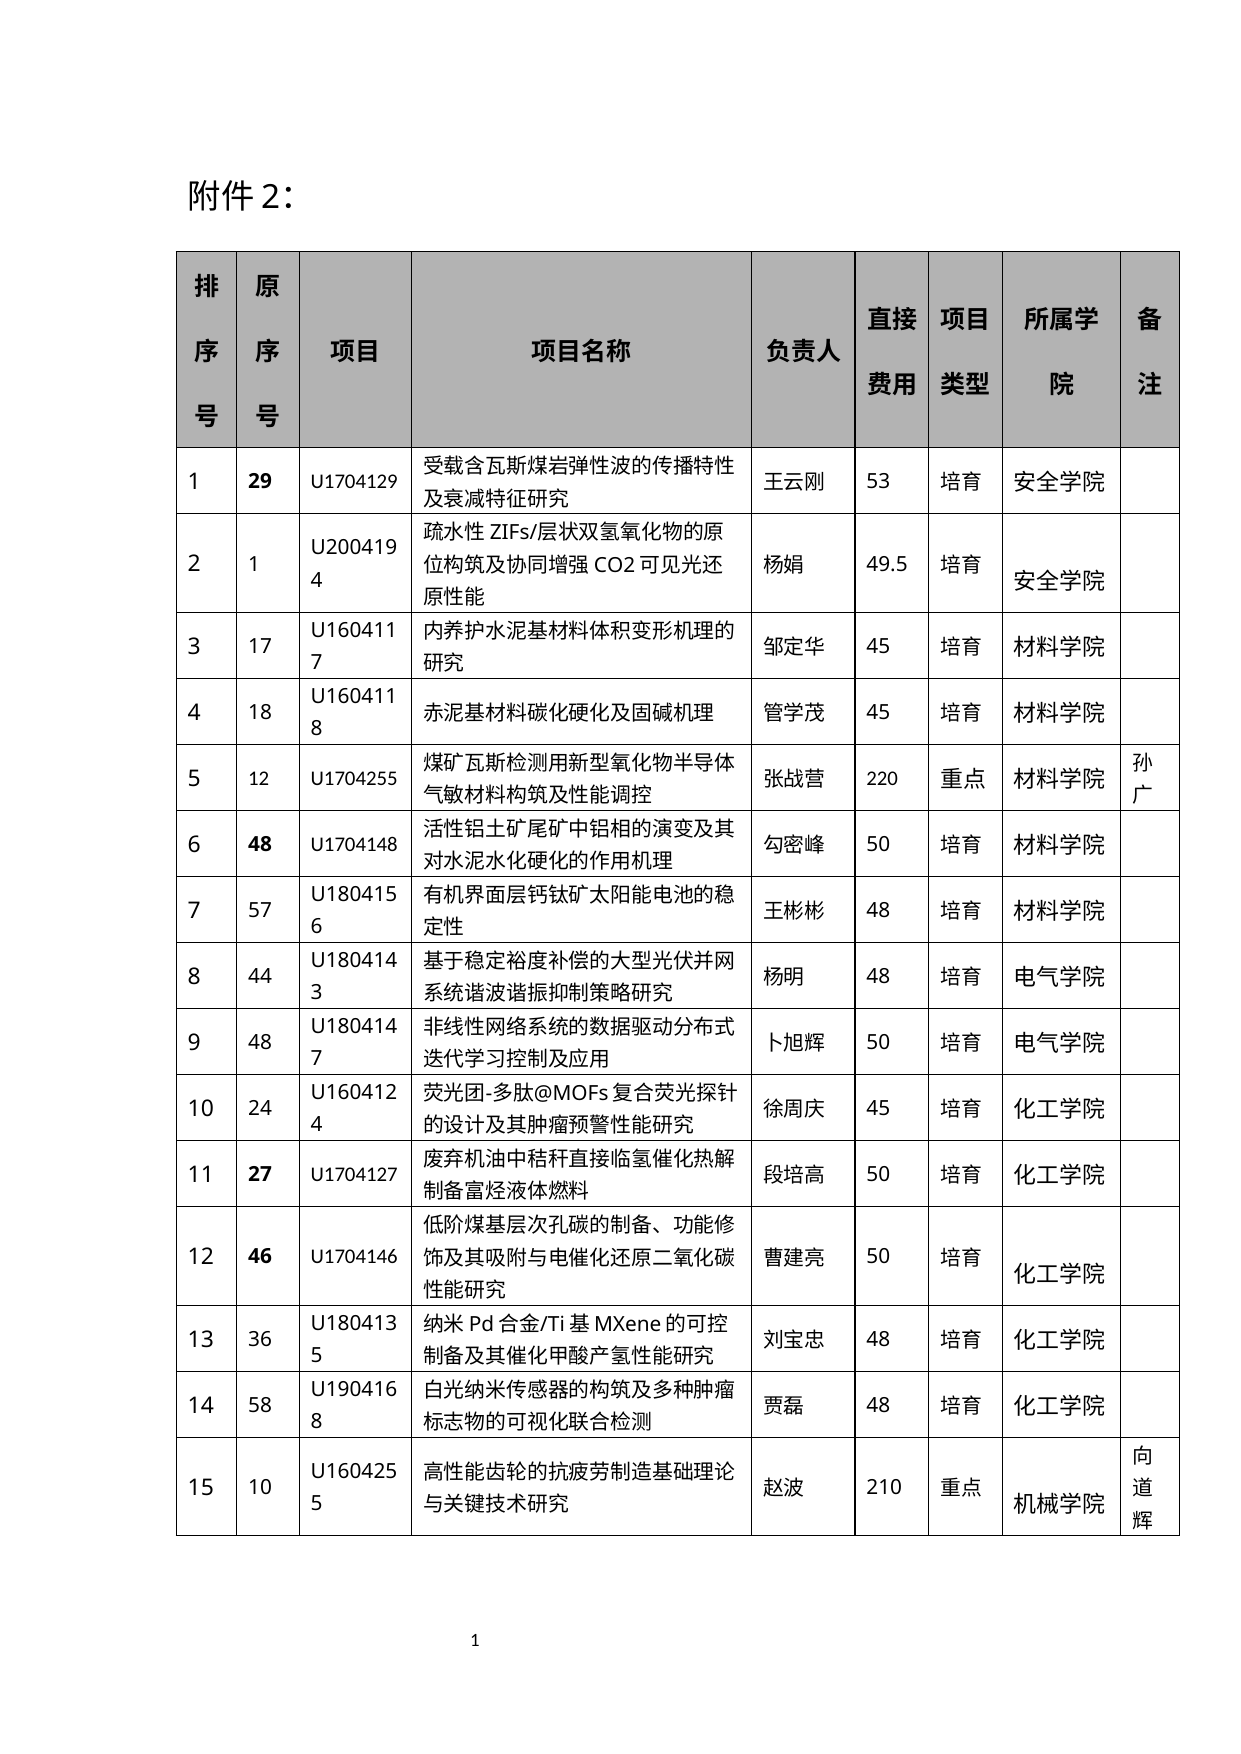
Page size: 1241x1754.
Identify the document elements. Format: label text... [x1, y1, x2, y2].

table_cell 孙广 [1121, 745, 1179, 810]
table_header 原序号 [237, 252, 299, 447]
table_cell 机械学院 [1003, 1438, 1120, 1535]
table_header 项目类型 [929, 252, 1002, 447]
table_header 备注 [1121, 252, 1179, 447]
table_cell 化工学院 [1003, 1075, 1120, 1140]
table_cell 18 [237, 679, 299, 744]
table_cell 48 [237, 811, 299, 876]
table_cell [1121, 1075, 1179, 1140]
table_header 排序号 [177, 252, 236, 447]
table_cell 49.5 [856, 514, 928, 612]
table_cell 10 [237, 1438, 299, 1535]
table_cell 培育 [929, 1075, 1002, 1140]
table_cell 高性能齿轮的抗疲劳制造基础理论与关键技术研究 [412, 1438, 751, 1535]
table_cell 低阶煤基层次孔碳的制备、功能修饰及其吸附与电催化还原二氧化碳性能研究 [412, 1207, 751, 1305]
table_cell 徐周庆 [752, 1075, 854, 1140]
table_cell 46 [237, 1207, 299, 1305]
table_cell 疏水性ZIFs/层状双氢氧化物的原位构筑及协同增强CO2可见光还原性能 [412, 514, 751, 612]
table_cell [1121, 811, 1179, 876]
table_cell 培育 [929, 943, 1002, 1008]
table_cell 45 [856, 613, 928, 678]
table_header 负责人 [752, 252, 854, 447]
table_cell 赤泥基材料碳化硬化及固碱机理 [412, 679, 751, 744]
table_cell 5 [177, 745, 236, 810]
table_cell [1121, 943, 1179, 1008]
table_cell 57 [237, 877, 299, 942]
table_cell 电气学院 [1003, 943, 1120, 1008]
table_cell 48 [856, 1306, 928, 1371]
table_cell 培育 [929, 811, 1002, 876]
table_cell 12 [237, 745, 299, 810]
table_cell 50 [856, 1009, 928, 1074]
table_cell 27 [237, 1141, 299, 1206]
table_cell 段培高 [752, 1141, 854, 1206]
table_cell 安全学院 [1003, 514, 1120, 612]
table_cell 向道辉 [1121, 1438, 1179, 1535]
table_cell 重点 [929, 745, 1002, 810]
table_cell [1121, 448, 1179, 513]
table_cell U1704129 [300, 448, 411, 513]
table_cell 基于稳定裕度补偿的大型光伏并网系统谐波谐振抑制策略研究 [412, 943, 751, 1008]
table_cell 8 [177, 943, 236, 1008]
table_cell 45 [856, 679, 928, 744]
table_cell 张战营 [752, 745, 854, 810]
table_cell 50 [856, 1207, 928, 1305]
table_cell 电气学院 [1003, 1009, 1120, 1074]
table_cell U1704148 [300, 811, 411, 876]
table_cell 50 [856, 1141, 928, 1206]
table_cell 化工学院 [1003, 1372, 1120, 1437]
table_cell 10 [177, 1075, 236, 1140]
table_cell U1604124 [300, 1075, 411, 1140]
table_cell 曹建亮 [752, 1207, 854, 1305]
table_cell 贾磊 [752, 1372, 854, 1437]
table_cell 培育 [929, 1306, 1002, 1371]
table_cell 48 [237, 1009, 299, 1074]
table_cell U1704255 [300, 745, 411, 810]
table_cell U1704127 [300, 1141, 411, 1206]
table_cell 3 [177, 613, 236, 678]
table_cell [1121, 1372, 1179, 1437]
table_cell [1121, 1306, 1179, 1371]
table_cell [1121, 1141, 1179, 1206]
table_cell U1604118 [300, 679, 411, 744]
table_cell 煤矿瓦斯检测用新型氧化物半导体气敏材料构筑及性能调控 [412, 745, 751, 810]
table_cell 勾密峰 [752, 811, 854, 876]
table_cell 化工学院 [1003, 1306, 1120, 1371]
table_cell 材料学院 [1003, 679, 1120, 744]
table_cell 材料学院 [1003, 811, 1120, 876]
table_cell 杨明 [752, 943, 854, 1008]
table_cell 24 [237, 1075, 299, 1140]
table_cell 重点 [929, 1438, 1002, 1535]
table_cell 58 [237, 1372, 299, 1437]
table_header 项目名称 [412, 252, 751, 447]
table_cell 培育 [929, 1207, 1002, 1305]
table_cell 48 [856, 943, 928, 1008]
table_cell 44 [237, 943, 299, 1008]
table_cell 12 [177, 1207, 236, 1305]
table_cell 220 [856, 745, 928, 810]
table_cell 化工学院 [1003, 1141, 1120, 1206]
table_cell 29 [237, 448, 299, 513]
table_cell [1121, 514, 1179, 612]
table_cell 杨娟 [752, 514, 854, 612]
table_cell 材料学院 [1003, 877, 1120, 942]
table_header 所属学院 [1003, 252, 1120, 447]
table_cell U1804143 [300, 943, 411, 1008]
table_cell 王彬彬 [752, 877, 854, 942]
table_cell [1121, 1207, 1179, 1305]
text 附件2： [187, 162, 1053, 227]
table_cell 4 [177, 679, 236, 744]
table_cell 培育 [929, 877, 1002, 942]
table_cell 纳米Pd合金/Ti基MXene的可控制备及其催化甲酸产氢性能研究 [412, 1306, 751, 1371]
table_cell 卜旭辉 [752, 1009, 854, 1074]
table_cell 11 [177, 1141, 236, 1206]
table_cell [1121, 679, 1179, 744]
table_cell U1704146 [300, 1207, 411, 1305]
table_cell 培育 [929, 514, 1002, 612]
table_cell 王云刚 [752, 448, 854, 513]
table_cell 13 [177, 1306, 236, 1371]
table_cell 白光纳米传感器的构筑及多种肿瘤标志物的可视化联合检测 [412, 1372, 751, 1437]
table_cell 内养护水泥基材料体积变形机理的研究 [412, 613, 751, 678]
table_cell 非线性网络系统的数据驱动分布式迭代学习控制及应用 [412, 1009, 751, 1074]
table_cell 14 [177, 1372, 236, 1437]
table_cell 48 [856, 877, 928, 942]
table_cell 48 [856, 1372, 928, 1437]
table_cell 培育 [929, 613, 1002, 678]
table_cell 6 [177, 811, 236, 876]
table_cell 管学茂 [752, 679, 854, 744]
table_cell 刘宝忠 [752, 1306, 854, 1371]
table_cell 50 [856, 811, 928, 876]
table_cell 210 [856, 1438, 928, 1535]
table_cell 有机界面层钙钛矿太阳能电池的稳定性 [412, 877, 751, 942]
table_cell 材料学院 [1003, 613, 1120, 678]
table_cell 36 [237, 1306, 299, 1371]
table_cell U1604117 [300, 613, 411, 678]
table_cell 45 [856, 1075, 928, 1140]
table_cell 培育 [929, 1141, 1002, 1206]
table_header 项目 [300, 252, 411, 447]
table_cell 邹定华 [752, 613, 854, 678]
table_cell [1121, 877, 1179, 942]
table_cell U1804147 [300, 1009, 411, 1074]
table_cell 1 [177, 448, 236, 513]
table_cell 培育 [929, 448, 1002, 513]
table_cell 1 [237, 514, 299, 612]
table_cell 7 [177, 877, 236, 942]
table_cell U1804135 [300, 1306, 411, 1371]
table_cell [1121, 613, 1179, 678]
table_cell 培育 [929, 679, 1002, 744]
table_cell 化工学院 [1003, 1207, 1120, 1305]
table_cell U1804156 [300, 877, 411, 942]
table_cell 荧光团-多肽@MOFs复合荧光探针的设计及其肿瘤预警性能研究 [412, 1075, 751, 1140]
table_cell 培育 [929, 1009, 1002, 1074]
table_cell 17 [237, 613, 299, 678]
table_cell U2004194 [300, 514, 411, 612]
table_cell 活性铝土矿尾矿中铝相的演变及其对水泥水化硬化的作用机理 [412, 811, 751, 876]
table_cell 废弃机油中秸秆直接临氢催化热解制备富烃液体燃料 [412, 1141, 751, 1206]
table_cell 材料学院 [1003, 745, 1120, 810]
table_cell U1604255 [300, 1438, 411, 1535]
table_cell [1121, 1009, 1179, 1074]
table_header 直接费用 [856, 252, 928, 447]
table_cell 培育 [929, 1372, 1002, 1437]
table_cell 9 [177, 1009, 236, 1074]
table_cell 53 [856, 448, 928, 513]
table_cell U1904168 [300, 1372, 411, 1437]
table_cell 15 [177, 1438, 236, 1535]
table_cell 赵波 [752, 1438, 854, 1535]
table_cell 受载含瓦斯煤岩弹性波的传播特性及衰减特征研究 [412, 448, 751, 513]
table_cell 2 [177, 514, 236, 612]
table_cell 安全学院 [1003, 448, 1120, 513]
